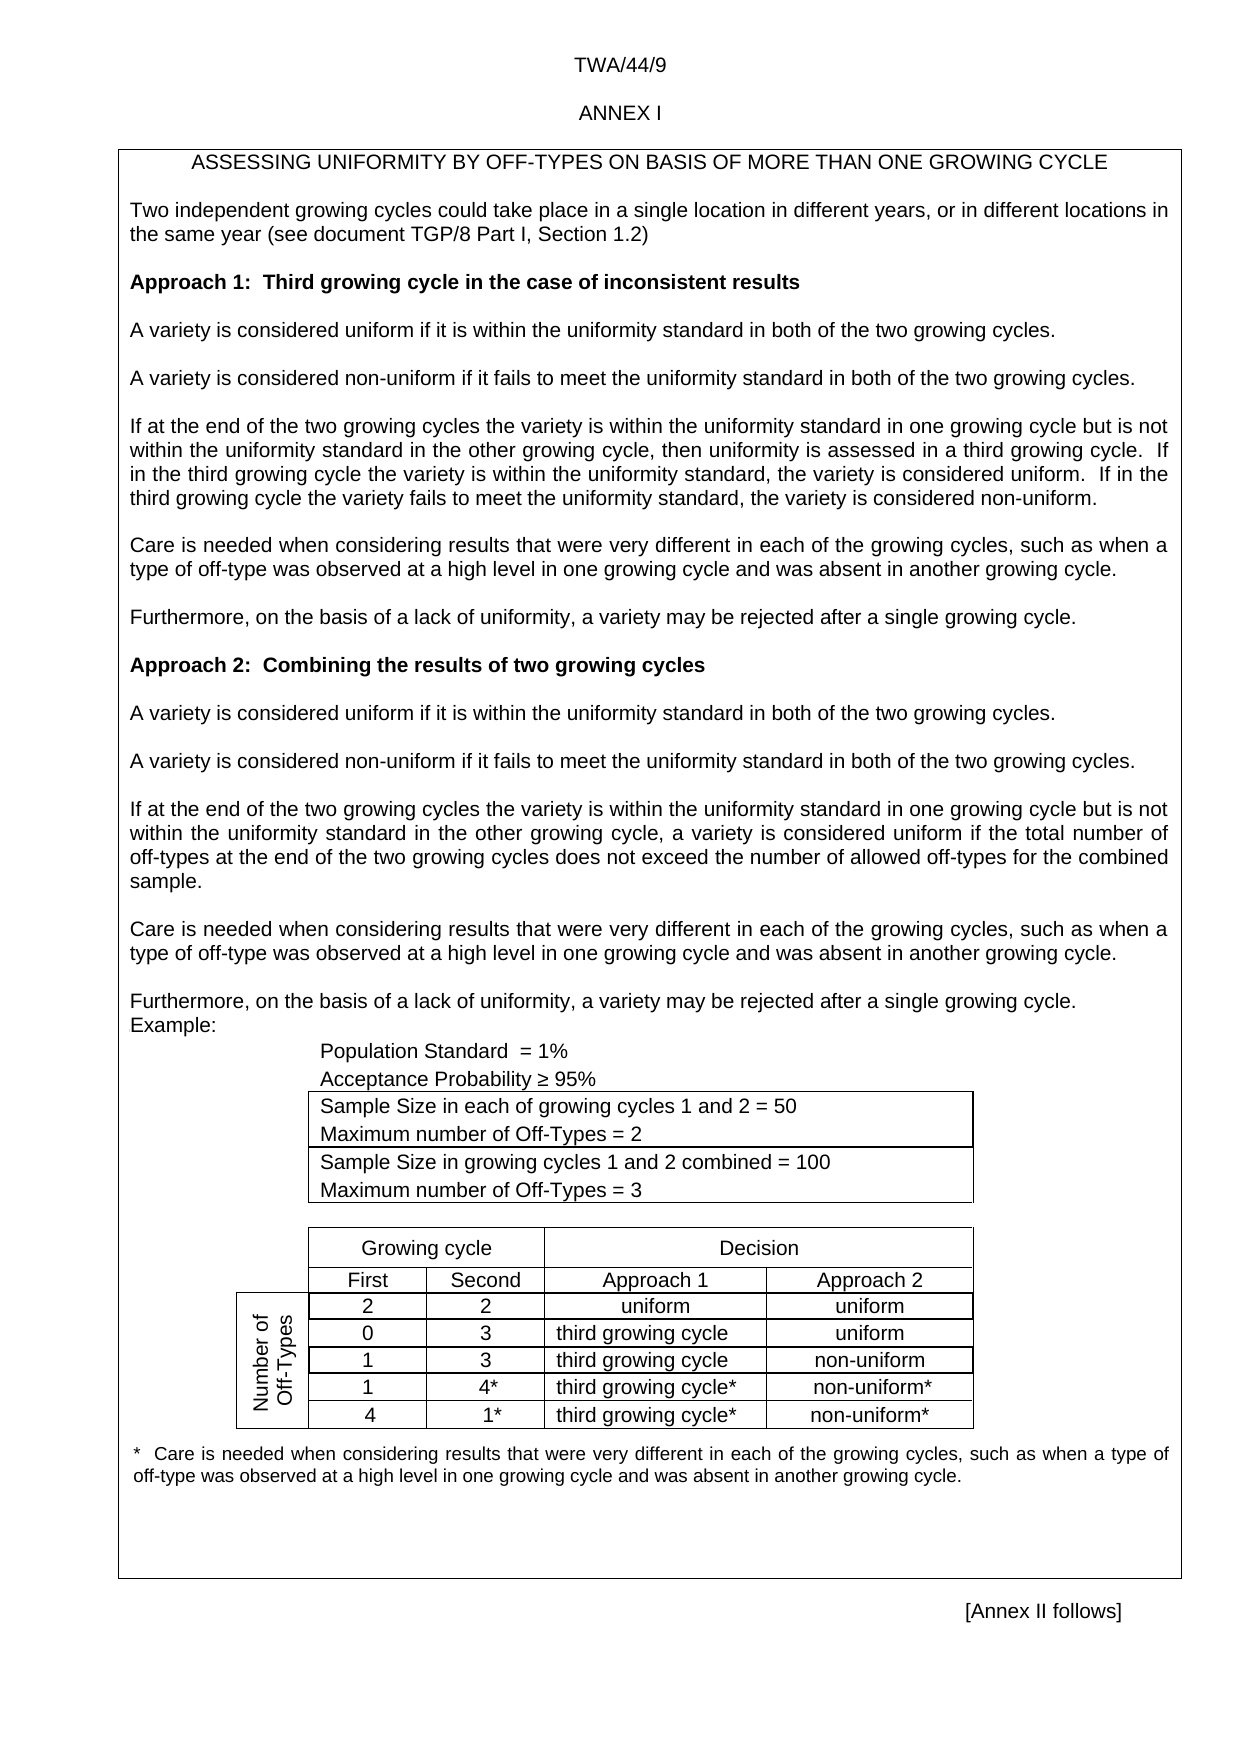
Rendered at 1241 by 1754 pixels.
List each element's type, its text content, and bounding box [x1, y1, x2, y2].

table_header ASSESSING UNIFORMITY BY OFF-TYPES ON BASIS OF MORE THAN ONE GROWING CYCLE [119, 150, 1181, 198]
text [Annex II follows] [118, 1598, 1122, 1622]
table_cell Two independent growing cycles could take place in a single location in different years, or in different locations in the same year (see document TGP/8 Part I, Section 1.2) Approach 1: Third growing cycle in the case of inconsistent results A variety is considered uniform if it is within the uniformity standard in both of the two growing cycles. A variety is considered non-uniform if it fails to meet the uniformity standard in both of the two growing cycles. If at the end of the two growing cycles the variety is within the uniformity standard in one growing cycle but is not within the uniformity standard in the other growing cycle, then uniformity is assessed in a third growing cycle. If in the third growing cycle the variety is within the uniformity standard, the variety is considered uniform. If in the third growing cycle the variety fails to meet the uniformity standard, the variety is considered non-uniform. Care is needed when considering results that were very different in each of the growing cycles, such as when a type of off-type was observed at a high level in one growing cycle and was absent in another growing cycle. Furthermore, on the basis of a lack of uniformity, a variety may be rejected after a single growing cycle. Approach 2: Combining the results of two growing cycles A variety is considered uniform if it is within the uniformity standard in both of the two growing cycles. A variety is considered non-uniform if it fails to meet the uniformity standard in both of the two growing cycles. If at the end of the two growing cycles the variety is within the uniformity standard in one growing cycle but is not within the uniformity standard in the other growing cycle, a variety is considered uniform if the total number of off-types at the end of the two growing cycles does not exceed the number of allowed off-types for the combined sample. Care is needed when considering results that were very different in each of the growing cycles, such as when a type of off-type was observed at a high level in one growing cycle and was absent in another growing cycle. Furthermore, on the basis of a lack of uniformity, a variety may be rejected after a single growing cycle. Example: * Care is needed when considering results that were very different in each of the growing cycles, such as when a type of off-type was observed at a high level in one growing cycle and was absent in another growing cycle. [119, 198, 1181, 1578]
